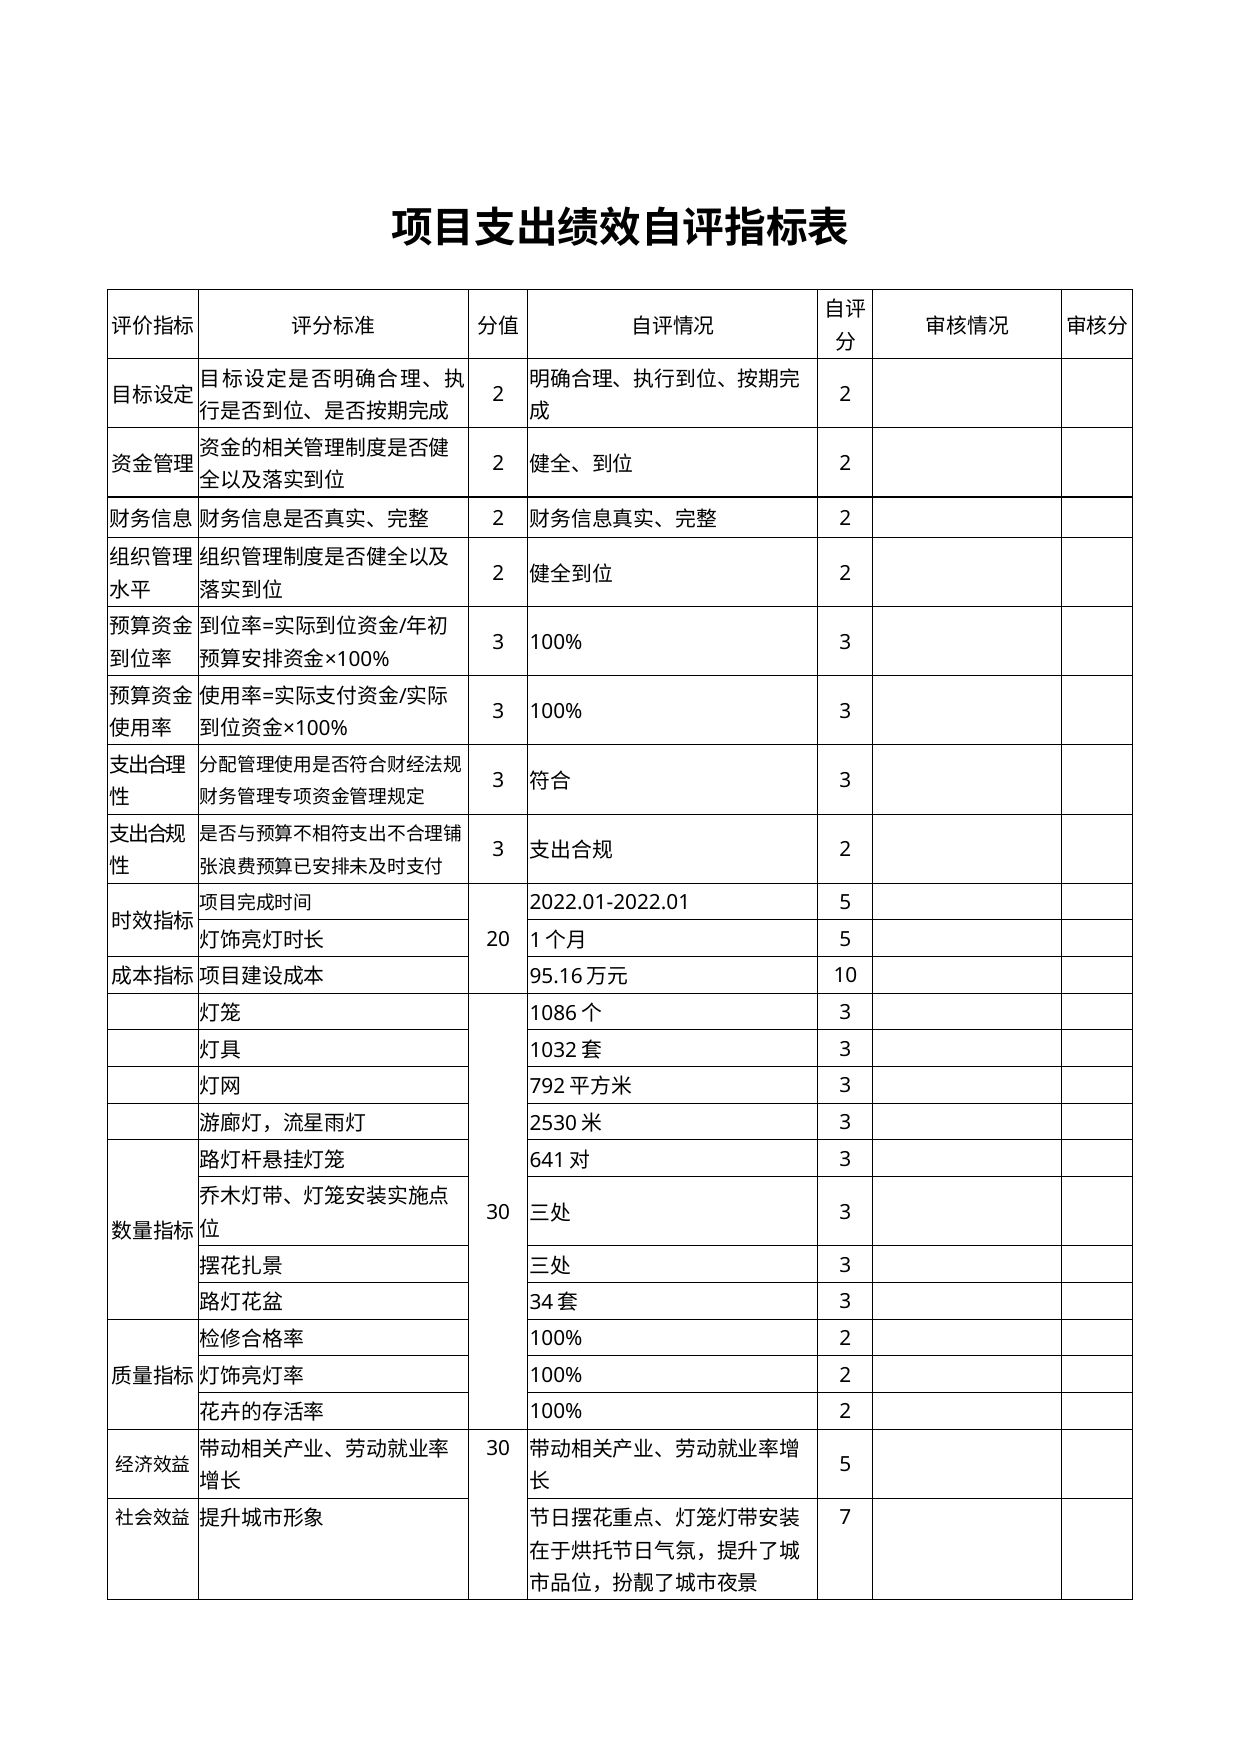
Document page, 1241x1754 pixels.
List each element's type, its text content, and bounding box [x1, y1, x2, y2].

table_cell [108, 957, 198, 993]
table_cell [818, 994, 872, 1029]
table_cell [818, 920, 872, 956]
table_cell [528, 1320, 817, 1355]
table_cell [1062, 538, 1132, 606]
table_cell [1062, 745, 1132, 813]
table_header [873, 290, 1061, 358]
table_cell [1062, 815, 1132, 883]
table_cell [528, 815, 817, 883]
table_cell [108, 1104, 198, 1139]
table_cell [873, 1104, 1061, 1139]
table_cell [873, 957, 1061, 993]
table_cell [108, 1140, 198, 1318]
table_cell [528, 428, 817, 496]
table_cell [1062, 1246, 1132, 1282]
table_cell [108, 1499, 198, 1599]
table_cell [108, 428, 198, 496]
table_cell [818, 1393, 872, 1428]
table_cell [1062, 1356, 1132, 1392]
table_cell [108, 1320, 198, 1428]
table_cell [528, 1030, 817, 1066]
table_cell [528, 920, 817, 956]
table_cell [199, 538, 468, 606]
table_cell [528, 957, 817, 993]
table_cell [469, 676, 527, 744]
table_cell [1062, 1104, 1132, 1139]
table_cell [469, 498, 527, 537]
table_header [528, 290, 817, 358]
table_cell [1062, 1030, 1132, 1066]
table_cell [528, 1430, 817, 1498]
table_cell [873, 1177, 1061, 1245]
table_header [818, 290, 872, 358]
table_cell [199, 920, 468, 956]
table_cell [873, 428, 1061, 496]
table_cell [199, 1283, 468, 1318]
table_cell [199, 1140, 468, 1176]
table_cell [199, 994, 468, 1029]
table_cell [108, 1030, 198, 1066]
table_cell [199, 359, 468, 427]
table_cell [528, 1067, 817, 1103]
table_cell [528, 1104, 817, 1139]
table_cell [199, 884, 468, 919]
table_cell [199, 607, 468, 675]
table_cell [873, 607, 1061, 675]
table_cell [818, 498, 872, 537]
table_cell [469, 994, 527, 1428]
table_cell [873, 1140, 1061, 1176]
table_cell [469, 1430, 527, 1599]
text 项目支出绩效自评指标表 [165, 191, 1075, 256]
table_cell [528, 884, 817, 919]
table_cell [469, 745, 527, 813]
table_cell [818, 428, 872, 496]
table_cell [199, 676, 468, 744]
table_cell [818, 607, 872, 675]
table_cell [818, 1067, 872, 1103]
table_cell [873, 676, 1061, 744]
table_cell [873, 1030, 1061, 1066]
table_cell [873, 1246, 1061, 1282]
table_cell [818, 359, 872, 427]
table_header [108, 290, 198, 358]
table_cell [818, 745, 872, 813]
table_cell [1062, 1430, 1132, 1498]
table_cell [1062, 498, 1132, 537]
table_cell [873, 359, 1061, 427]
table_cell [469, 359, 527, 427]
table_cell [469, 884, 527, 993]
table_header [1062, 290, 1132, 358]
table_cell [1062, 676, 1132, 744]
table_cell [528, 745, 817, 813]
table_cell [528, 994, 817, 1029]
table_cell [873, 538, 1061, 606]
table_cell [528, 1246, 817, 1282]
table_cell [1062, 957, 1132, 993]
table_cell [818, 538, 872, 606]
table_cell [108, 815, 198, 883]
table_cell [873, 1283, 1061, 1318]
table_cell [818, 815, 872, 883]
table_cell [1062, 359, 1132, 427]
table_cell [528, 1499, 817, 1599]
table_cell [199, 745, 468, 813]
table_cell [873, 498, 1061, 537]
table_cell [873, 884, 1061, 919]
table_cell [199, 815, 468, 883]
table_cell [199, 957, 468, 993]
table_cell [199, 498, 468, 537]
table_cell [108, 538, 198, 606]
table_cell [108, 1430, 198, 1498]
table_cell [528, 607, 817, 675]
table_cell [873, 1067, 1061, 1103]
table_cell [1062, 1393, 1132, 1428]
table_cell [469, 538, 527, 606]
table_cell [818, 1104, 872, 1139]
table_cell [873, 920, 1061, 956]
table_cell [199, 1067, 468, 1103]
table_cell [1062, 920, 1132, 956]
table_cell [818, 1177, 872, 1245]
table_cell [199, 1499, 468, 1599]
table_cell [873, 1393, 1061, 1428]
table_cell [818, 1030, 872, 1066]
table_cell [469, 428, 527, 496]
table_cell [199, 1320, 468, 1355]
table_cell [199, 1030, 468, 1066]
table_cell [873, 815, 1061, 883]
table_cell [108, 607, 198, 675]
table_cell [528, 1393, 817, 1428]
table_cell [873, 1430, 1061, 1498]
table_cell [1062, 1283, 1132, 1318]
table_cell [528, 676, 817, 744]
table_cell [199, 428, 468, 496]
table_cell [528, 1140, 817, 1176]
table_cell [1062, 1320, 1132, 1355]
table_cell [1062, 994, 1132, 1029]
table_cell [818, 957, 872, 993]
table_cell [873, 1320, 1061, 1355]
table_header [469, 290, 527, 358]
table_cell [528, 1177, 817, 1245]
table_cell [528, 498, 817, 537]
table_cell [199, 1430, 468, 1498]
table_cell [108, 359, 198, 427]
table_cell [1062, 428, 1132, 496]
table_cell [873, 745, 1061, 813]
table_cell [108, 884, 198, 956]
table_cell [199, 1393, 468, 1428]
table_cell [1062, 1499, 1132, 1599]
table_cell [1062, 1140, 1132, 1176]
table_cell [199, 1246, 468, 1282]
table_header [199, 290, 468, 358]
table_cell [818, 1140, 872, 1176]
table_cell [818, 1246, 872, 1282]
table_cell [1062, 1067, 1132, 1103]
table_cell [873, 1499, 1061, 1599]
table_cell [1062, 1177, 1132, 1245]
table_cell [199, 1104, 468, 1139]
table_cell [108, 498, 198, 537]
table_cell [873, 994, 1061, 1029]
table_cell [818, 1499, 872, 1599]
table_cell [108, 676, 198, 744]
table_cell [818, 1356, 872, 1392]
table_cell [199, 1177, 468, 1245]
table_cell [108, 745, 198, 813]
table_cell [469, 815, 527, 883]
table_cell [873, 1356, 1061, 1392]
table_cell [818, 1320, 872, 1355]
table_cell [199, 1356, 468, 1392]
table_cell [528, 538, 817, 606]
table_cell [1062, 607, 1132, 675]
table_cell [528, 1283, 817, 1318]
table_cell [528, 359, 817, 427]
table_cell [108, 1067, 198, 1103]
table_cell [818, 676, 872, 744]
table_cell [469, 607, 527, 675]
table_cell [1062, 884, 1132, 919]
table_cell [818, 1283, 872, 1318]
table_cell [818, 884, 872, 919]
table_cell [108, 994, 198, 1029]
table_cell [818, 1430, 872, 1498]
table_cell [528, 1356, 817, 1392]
